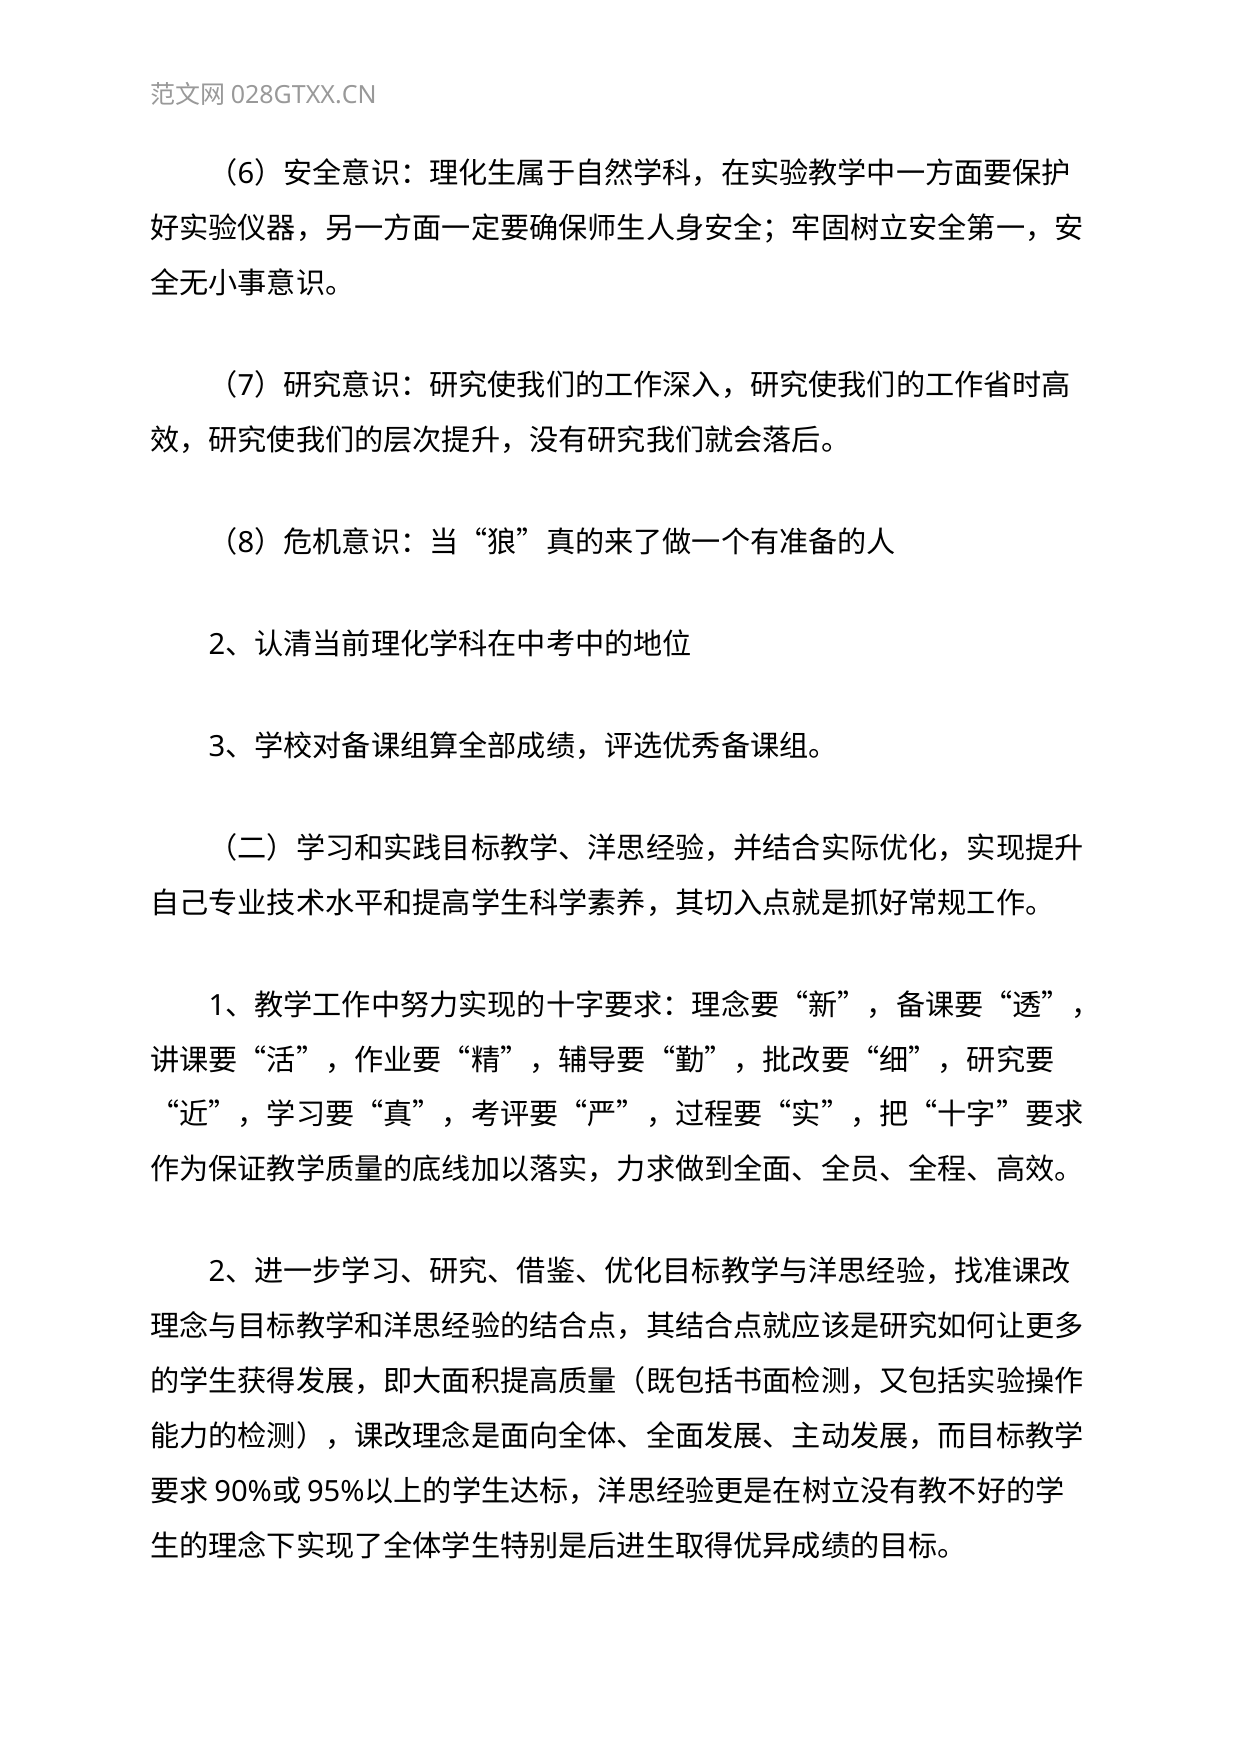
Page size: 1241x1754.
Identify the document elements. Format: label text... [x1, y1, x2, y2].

text （二）学习和实践目标教学、洋思经验，并结合实际优化，实现提升自己专业技术水平和提高学生科学素养，其切入点就是抓好常规工作。 [150, 824, 1090, 922]
text 2、认清当前理化学科在中考中的地位 [150, 620, 1090, 663]
text （6）安全意识：理化生属于自然学科，在实验教学中一方面要保护好实验仪器，另一方面一定要确保师生人身安全；牢固树立安全第一，安全无小事意识。 [150, 150, 1090, 302]
text （8）危机意识：当“狼”真的来了做一个有准备的人 [150, 518, 1090, 561]
text 3、学校对备课组算全部成绩，评选优秀备课组。 [150, 722, 1090, 765]
text 1、教学工作中努力实现的十字要求：理念要“新”，备课要“透”，讲课要“活”，作业要“精”，辅导要“勤”，批改要“细”，研究要“近”，学习要“真”，考评要“严”，过程要“实”，把“十字”要求作为保证教学质量的底线加以落实，力求做到全面、全员、全程、高效。 [150, 981, 1090, 1188]
text 2、进一步学习、研究、借鉴、优化目标教学与洋思经验，找准课改理念与目标教学和洋思经验的结合点，其结合点就应该是研究如何让更多的学生获得发展，即大面积提高质量（既包括书面检测，又包括实验操作能力的检测），课改理念是面向全体、全面发展、主动发展，而目标教学要求90%或95%以上的学生达标，洋思经验更是在树立没有教不好的学生的理念下实现了全体学生特别是后进生取得优异成绩的目标。 [150, 1248, 1090, 1564]
text （7）研究意识：研究使我们的工作深入，研究使我们的工作省时高效，研究使我们的层次提升，没有研究我们就会落后。 [150, 362, 1090, 459]
